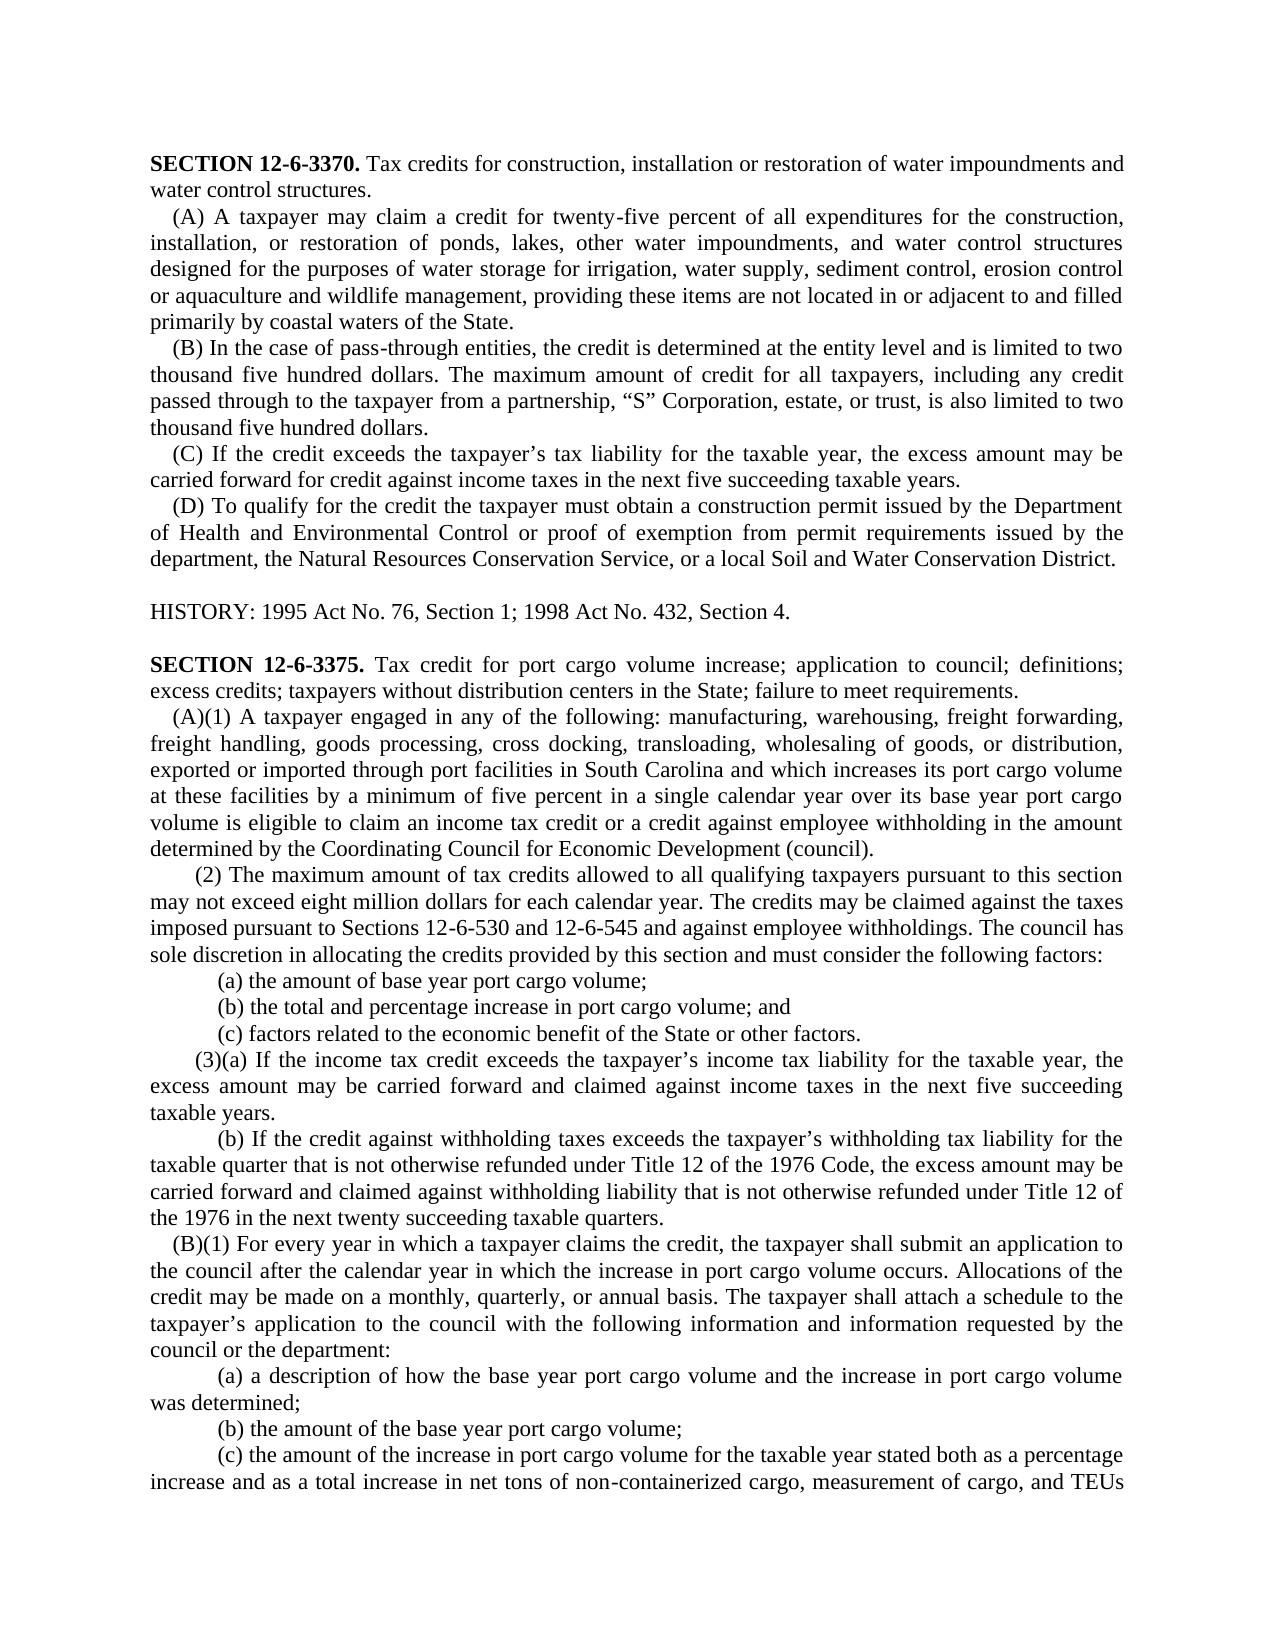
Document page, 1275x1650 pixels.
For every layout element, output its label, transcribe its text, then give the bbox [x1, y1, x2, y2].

text (a) the amount of base year port cargo volume; [150, 967, 1125, 993]
text (c) factors related to the economic benefit of the State or other factors. [150, 1020, 1125, 1046]
text (C) If the credit exceeds the taxpayer’s tax liability for the taxable year, the excess amount may be carried forward for credit against income taxes in the next five succeeding taxable years. [150, 440, 1125, 493]
text (a) a description of how the base year port cargo volume and the increase in port cargo volume was determined; [150, 1362, 1125, 1415]
text HISTORY: 1995 Act No. 76, Section 1; 1998 Act No. 432, Section 4. [150, 598, 1125, 624]
text (3)(a) If the income tax credit exceeds the taxpayer’s income tax liability for the taxable year, the excess amount may be carried forward and claimed against income taxes in the next five succeeding taxable years. [150, 1046, 1125, 1125]
text (b) the amount of the base year port cargo volume; [150, 1415, 1125, 1441]
text (B)(1) For every year in which a taxpayer claims the credit, the taxpayer shall submit an application to the council after the calendar year in which the increase in port cargo volume occurs. Allocations of the credit may be made on a monthly, quarterly, or annual basis. The taxpayer shall attach a schedule to the taxpayer’s application to the council with the following information and information requested by the council or the department: [150, 1231, 1125, 1362]
text (A) A taxpayer may claim a credit for twenty-five percent of all expenditures for the construction, installation, or restoration of ponds, lakes, other water impoundments, and water control structures designed for the purposes of water storage for irrigation, water supply, sediment control, erosion control or aquaculture and wildlife management, providing these items are not located in or adjacent to and filled primarily by coastal waters of the State. [150, 203, 1125, 334]
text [150, 1441, 1125, 1494]
text (A)(1) A taxpayer engaged in any of the following: manufacturing, warehousing, freight forwarding, freight handling, goods processing, cross docking, transloading, wholesaling of goods, or distribution, exported or imported through port facilities in South Carolina and which increases its port cargo volume at these facilities by a minimum of five percent in a single calendar year over its base year port cargo volume is eligible to claim an income tax credit or a credit against employee withholding in the amount determined by the Coordinating Council for Economic Development (council). [150, 703, 1125, 862]
text SECTION 12-6-3375. Tax credit for port cargo volume increase; application to council; definitions; excess credits; taxpayers without distribution centers in the State; failure to meet requirements. [150, 651, 1125, 703]
text (b) the total and percentage increase in port cargo volume; and [150, 993, 1125, 1020]
text (D) To qualify for the credit the taxpayer must obtain a construction permit issued by the Department of Health and Environmental Control or proof of exemption from permit requirements issued by the department, the Natural Resources Conservation Service, or a local Soil and Water Conservation District. [150, 493, 1125, 572]
text (b) If the credit against withholding taxes exceeds the taxpayer’s withholding tax liability for the taxable quarter that is not otherwise refunded under Title 12 of the 1976 Code, the excess amount may be carried forward and claimed against withholding liability that is not otherwise refunded under Title 12 of the 1976 in the next twenty succeeding taxable quarters. [150, 1125, 1125, 1231]
text SECTION 12-6-3370. Tax credits for construction, installation or restoration of water impoundments and water control structures. [150, 150, 1125, 203]
text (2) The maximum amount of tax credits allowed to all qualifying taxpayers pursuant to this section may not exceed eight million dollars for each calendar year. The credits may be claimed against the taxes imposed pursuant to Sections 12-6-530 and 12-6-545 and against employee withholdings. The council has sole discretion in allocating the credits provided by this section and must consider the following factors: [150, 862, 1125, 967]
text (B) In the case of pass-through entities, the credit is determined at the entity level and is limited to two thousand five hundred dollars. The maximum amount of credit for all taxpayers, including any credit passed through to the taxpayer from a partnership, “S” Corporation, estate, or trust, is also limited to two thousand five hundred dollars. [150, 334, 1125, 440]
